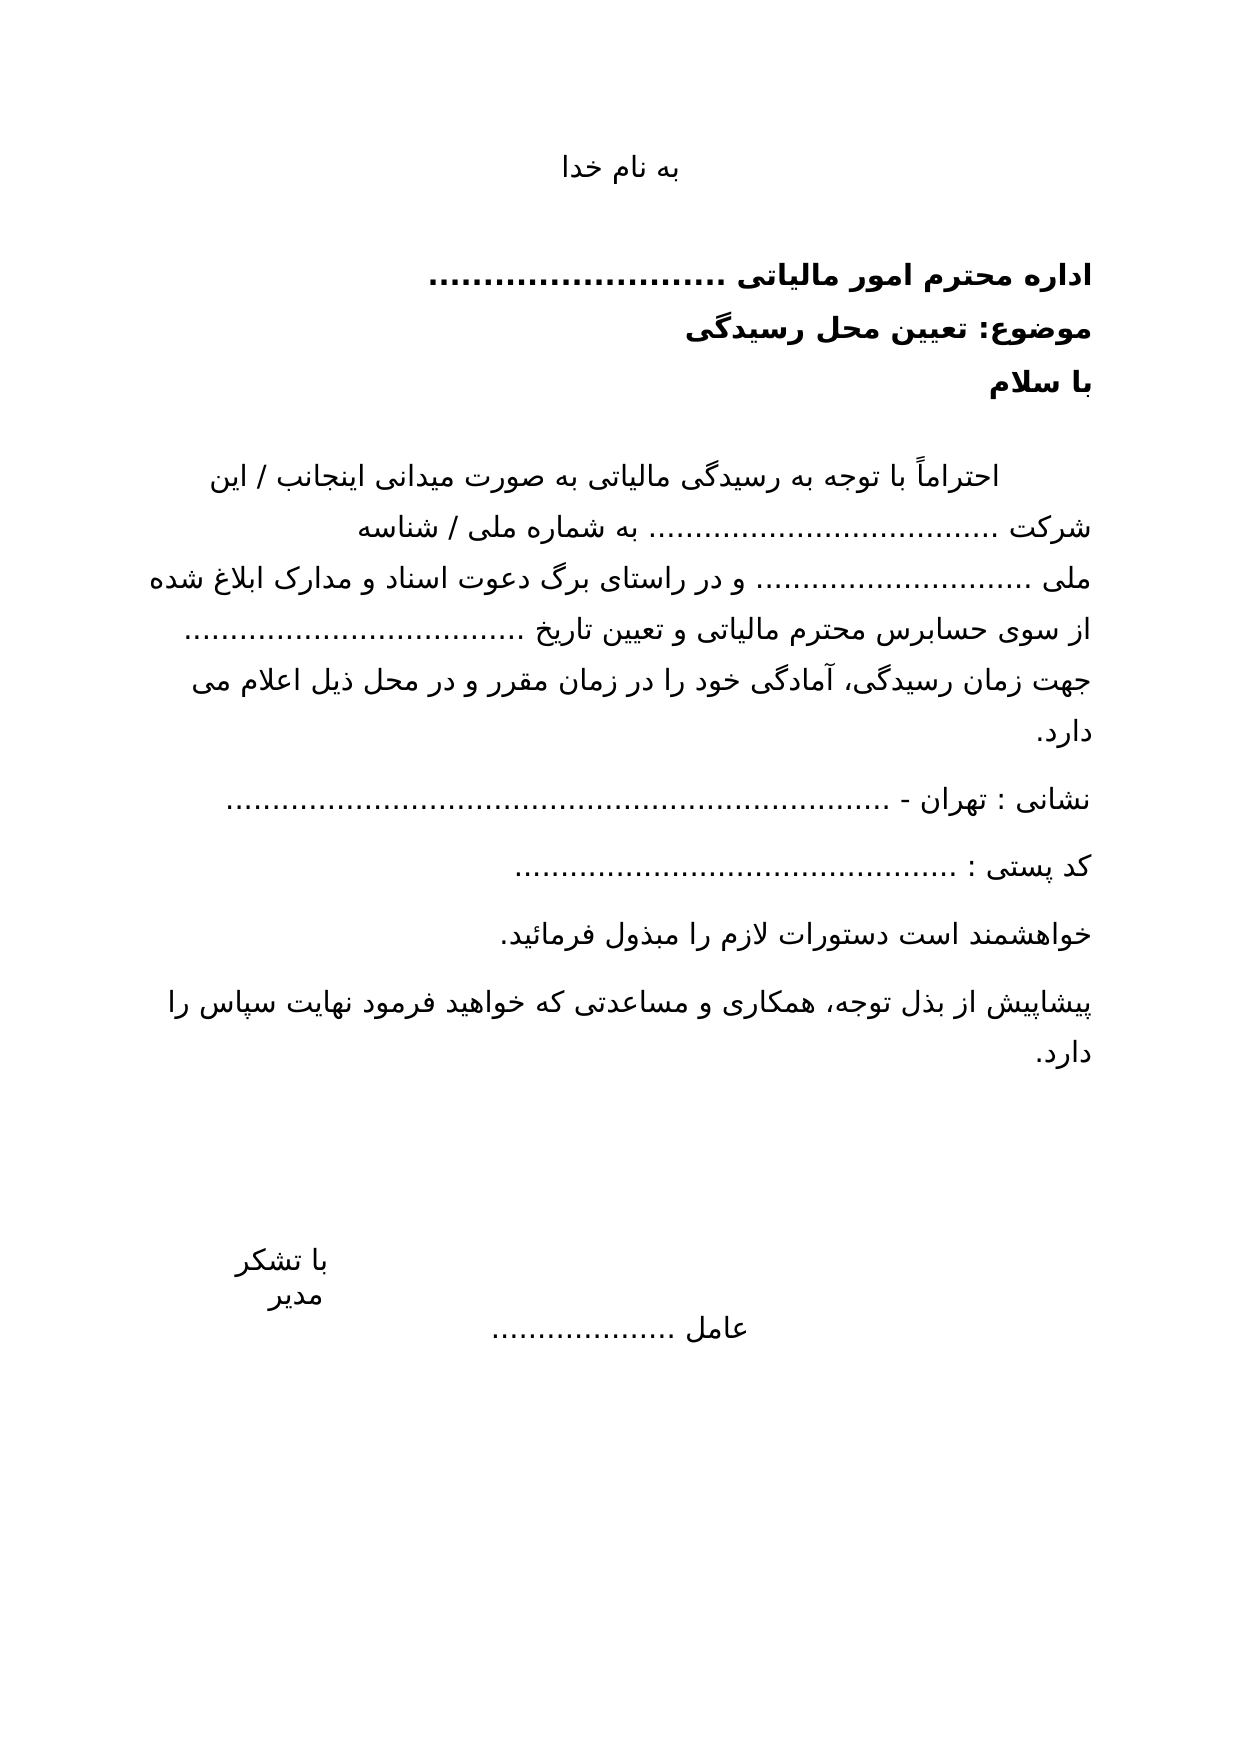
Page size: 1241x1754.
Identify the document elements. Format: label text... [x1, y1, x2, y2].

text به نام خدا [148, 150, 1093, 184]
text مدیر عامل .................... [148, 1278, 1093, 1346]
text احتراماً با توجه به رسیدگی مالیاتی به صورت میدانی اینجانب / این شرکت ...................................... به شماره ملی / شناسه ملی .............................. و در راستای برگ دعوت اسناد و مدارک ابلاغ شده از سوی حسابرس محترم مالیاتی و تعیین تاریخ ..................................... جهت زمان رسیدگی، آمادگی خود را در زمان مقرر و در محل ذیل اعلام می دارد. [148, 460, 1093, 748]
text خواهشمند است دستورات لازم را مبذول فرمائید. [148, 917, 1093, 951]
text با سلام [148, 365, 1093, 399]
text پیشاپیش از بذل توجه، همکاری و مساعدتی که خواهید فرمود نهایت سپاس را دارد. [148, 985, 1093, 1070]
text نشانی : تهران - ........................................................................ [148, 782, 1093, 816]
text موضوع: تعیین محل رسیدگی [148, 312, 1093, 346]
text کد پستی : ................................................ [148, 850, 1093, 884]
text با تشکر [148, 1244, 1093, 1278]
text اداره محترم امور مالیاتی ........................... [148, 258, 1093, 292]
